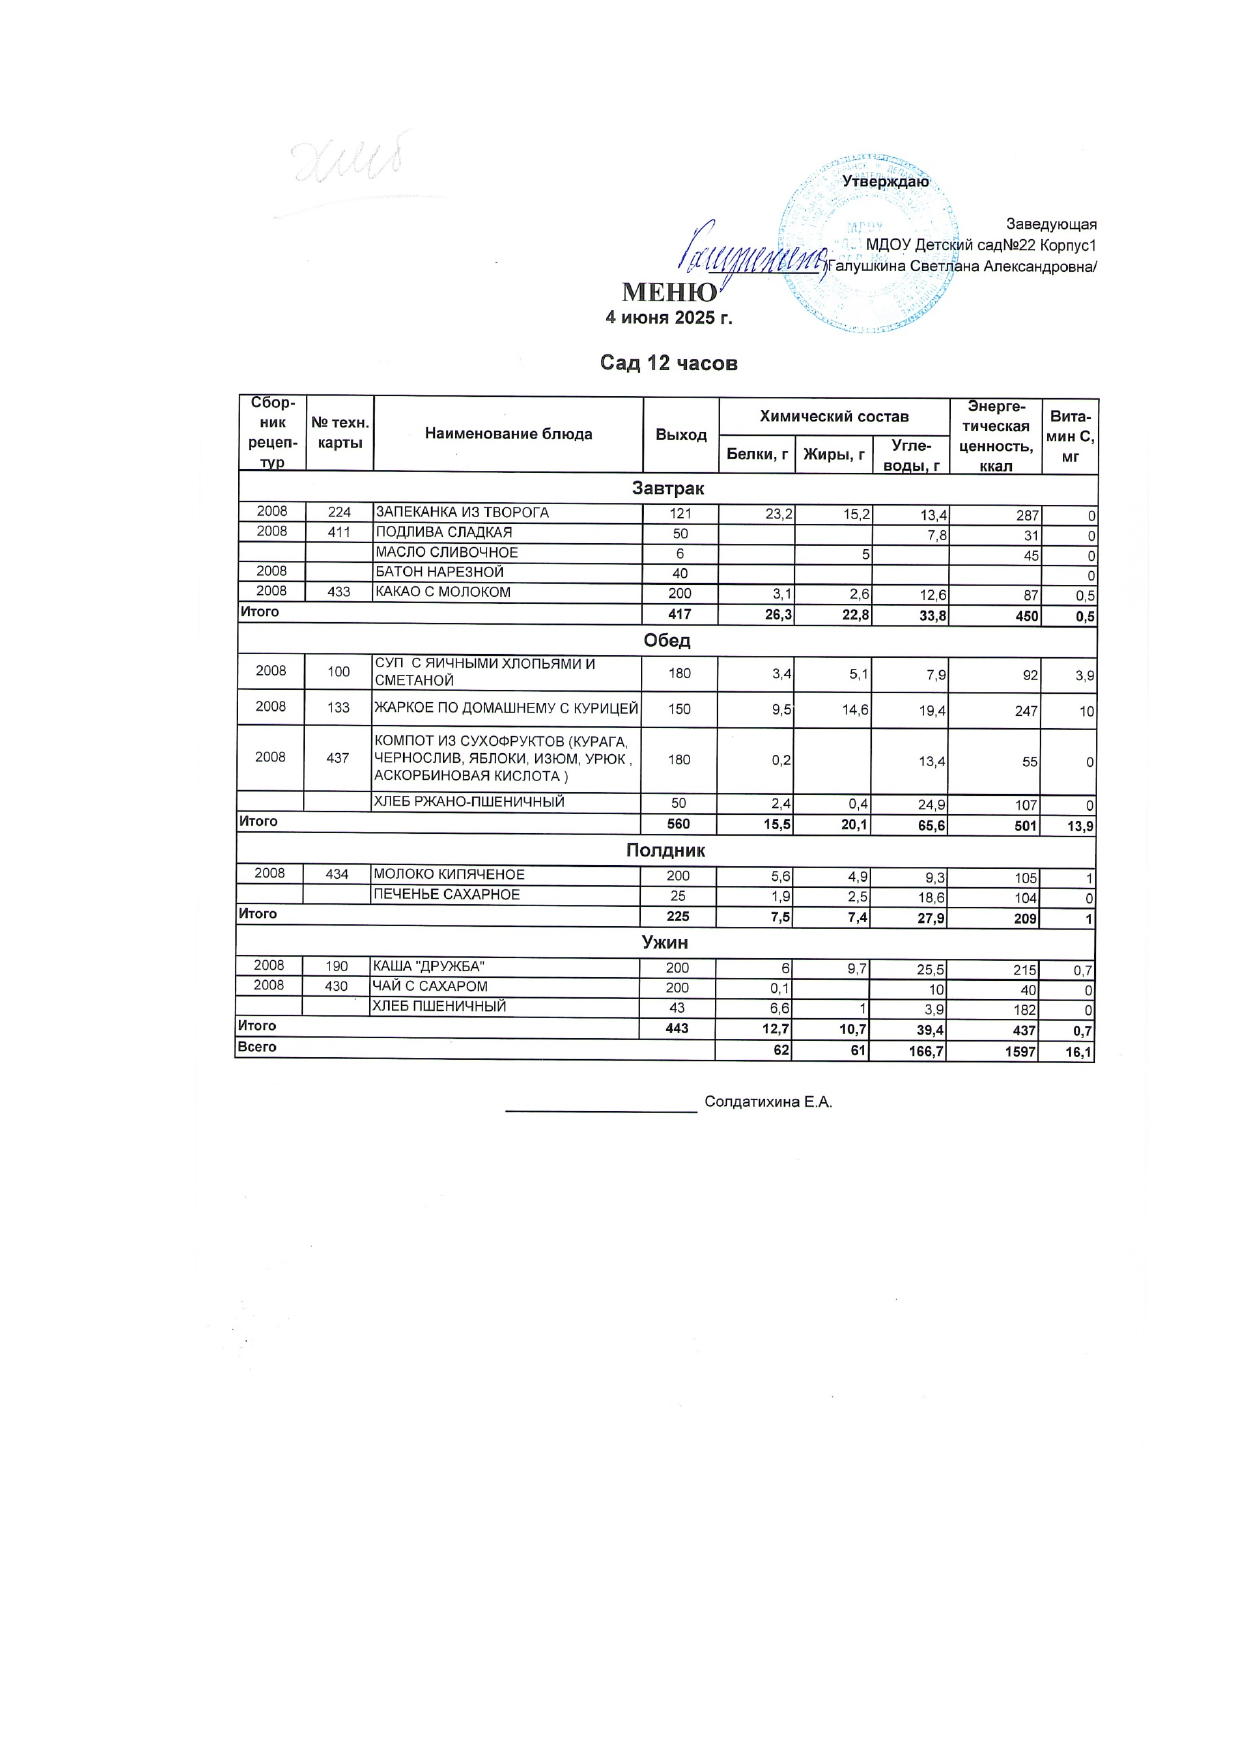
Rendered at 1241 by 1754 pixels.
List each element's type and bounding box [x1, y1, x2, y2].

picture [177, 118, 1152, 1459]
